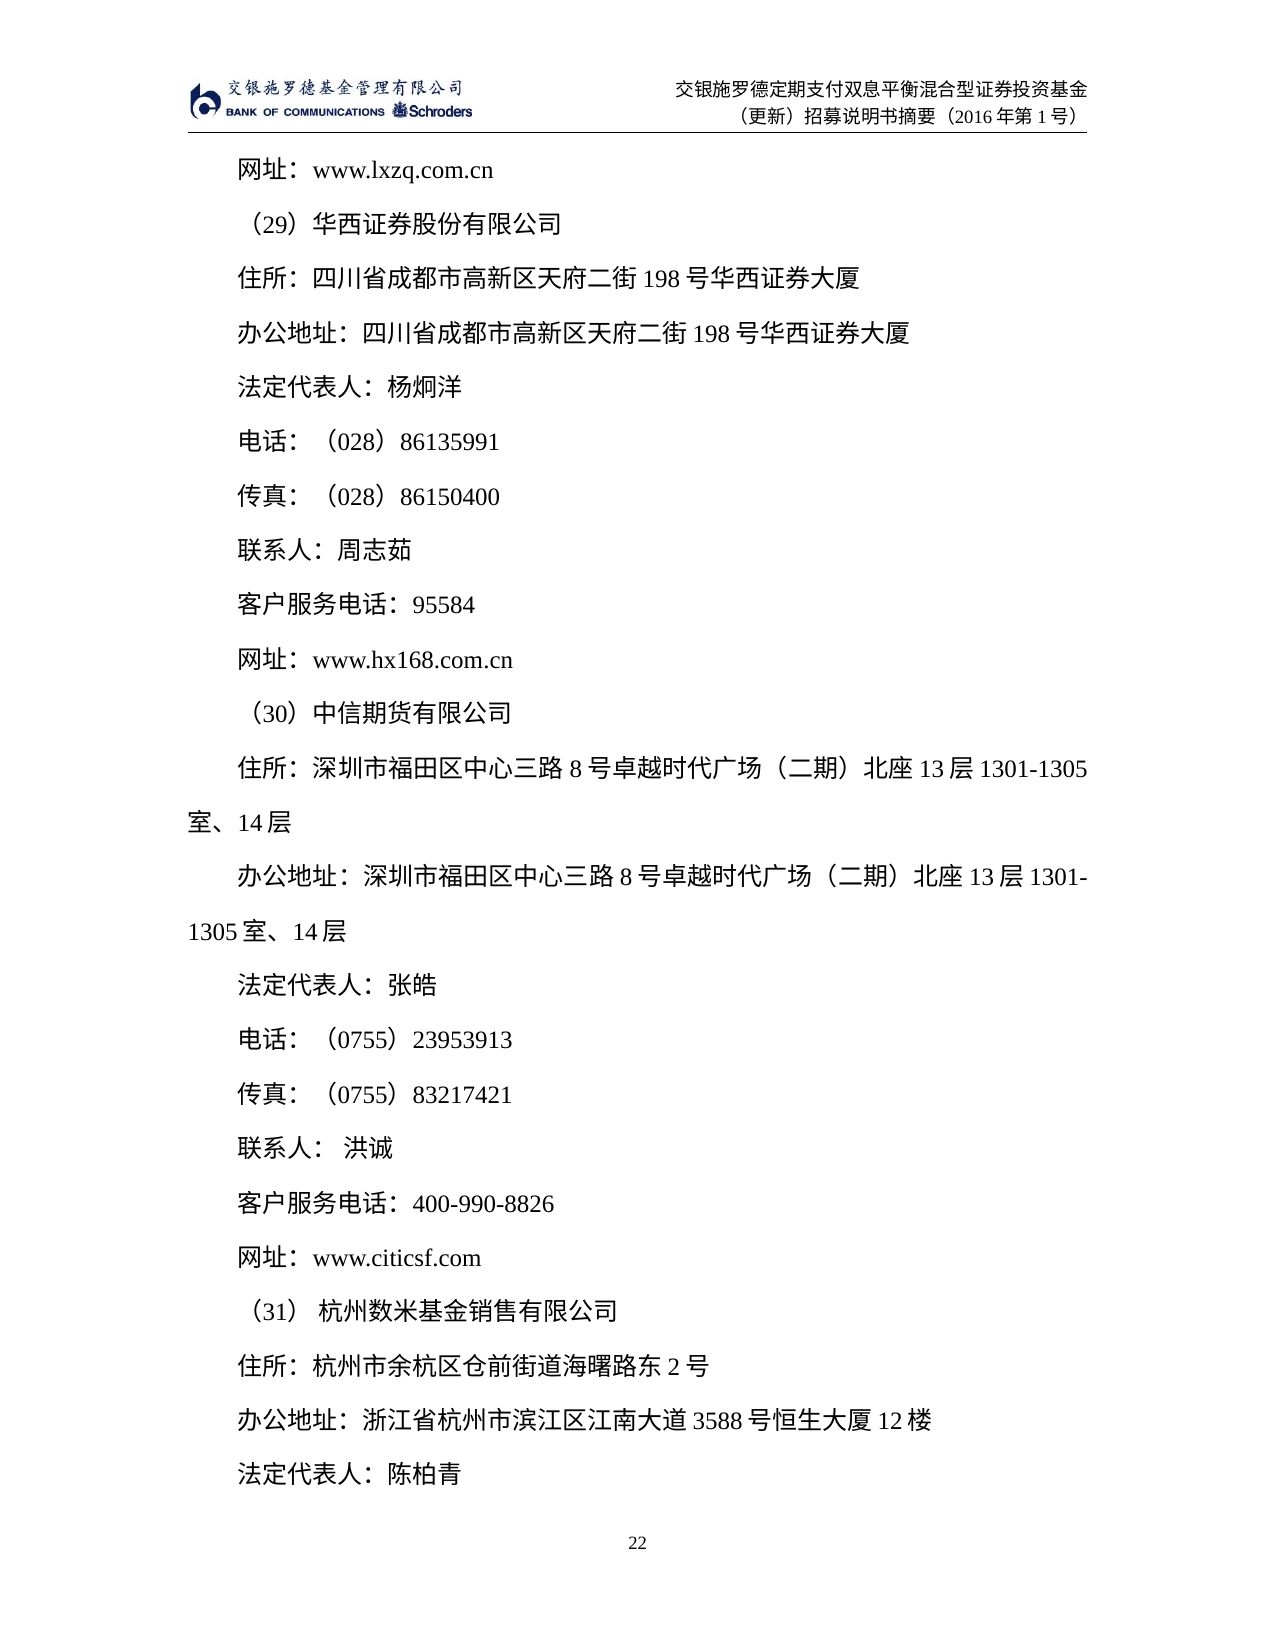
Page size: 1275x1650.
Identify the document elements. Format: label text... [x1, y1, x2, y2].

text 电话：（028）86135991 [187, 422, 1087, 458]
picture [190, 79, 472, 119]
text 住所：深圳市福田区中心三路8号卓越时代广场（二期）北座13层1301-1305室、14层 [187, 748, 1087, 839]
text 法定代表人：杨炯洋 [187, 367, 1087, 404]
text 办公地址：浙江省杭州市滨江区江南大道3588号恒生大厦12楼 [187, 1401, 1087, 1437]
text 办公地址：深圳市福田区中心三路8号卓越时代广场（二期）北座13层1301-1305室、14层 [187, 857, 1087, 947]
text （30）中信期货有限公司 [187, 694, 1087, 730]
text 传真：（028）86150400 [187, 476, 1087, 512]
text （31） 杭州数米基金销售有限公司 [187, 1292, 1087, 1328]
text 法定代表人：张皓 [187, 966, 1087, 1002]
text 网址：www.hx168.com.cn [187, 639, 1087, 676]
text 客户服务电话：95584 [187, 585, 1087, 621]
text 住所：四川省成都市高新区天府二街198号华西证券大厦 [187, 259, 1087, 295]
text 办公地址：四川省成都市高新区天府二街198号华西证券大厦 [187, 313, 1087, 349]
text 法定代表人：陈柏青 [187, 1455, 1087, 1491]
text 住所：杭州市余杭区仓前街道海曙路东2号 [187, 1346, 1087, 1382]
text 联系人： 洪诚 [187, 1129, 1087, 1165]
text （29）华西证券股份有限公司 [187, 204, 1087, 241]
text 电话：（0755）23953913 [187, 1020, 1087, 1056]
text 传真：（0755）83217421 [187, 1074, 1087, 1111]
text 客户服务电话：400-990-8826 [187, 1183, 1087, 1219]
text 网址：www.lxzq.com.cn [187, 150, 1087, 186]
text 网址：www.citicsf.com [187, 1237, 1087, 1274]
text 联系人：周志茹 [187, 531, 1087, 567]
